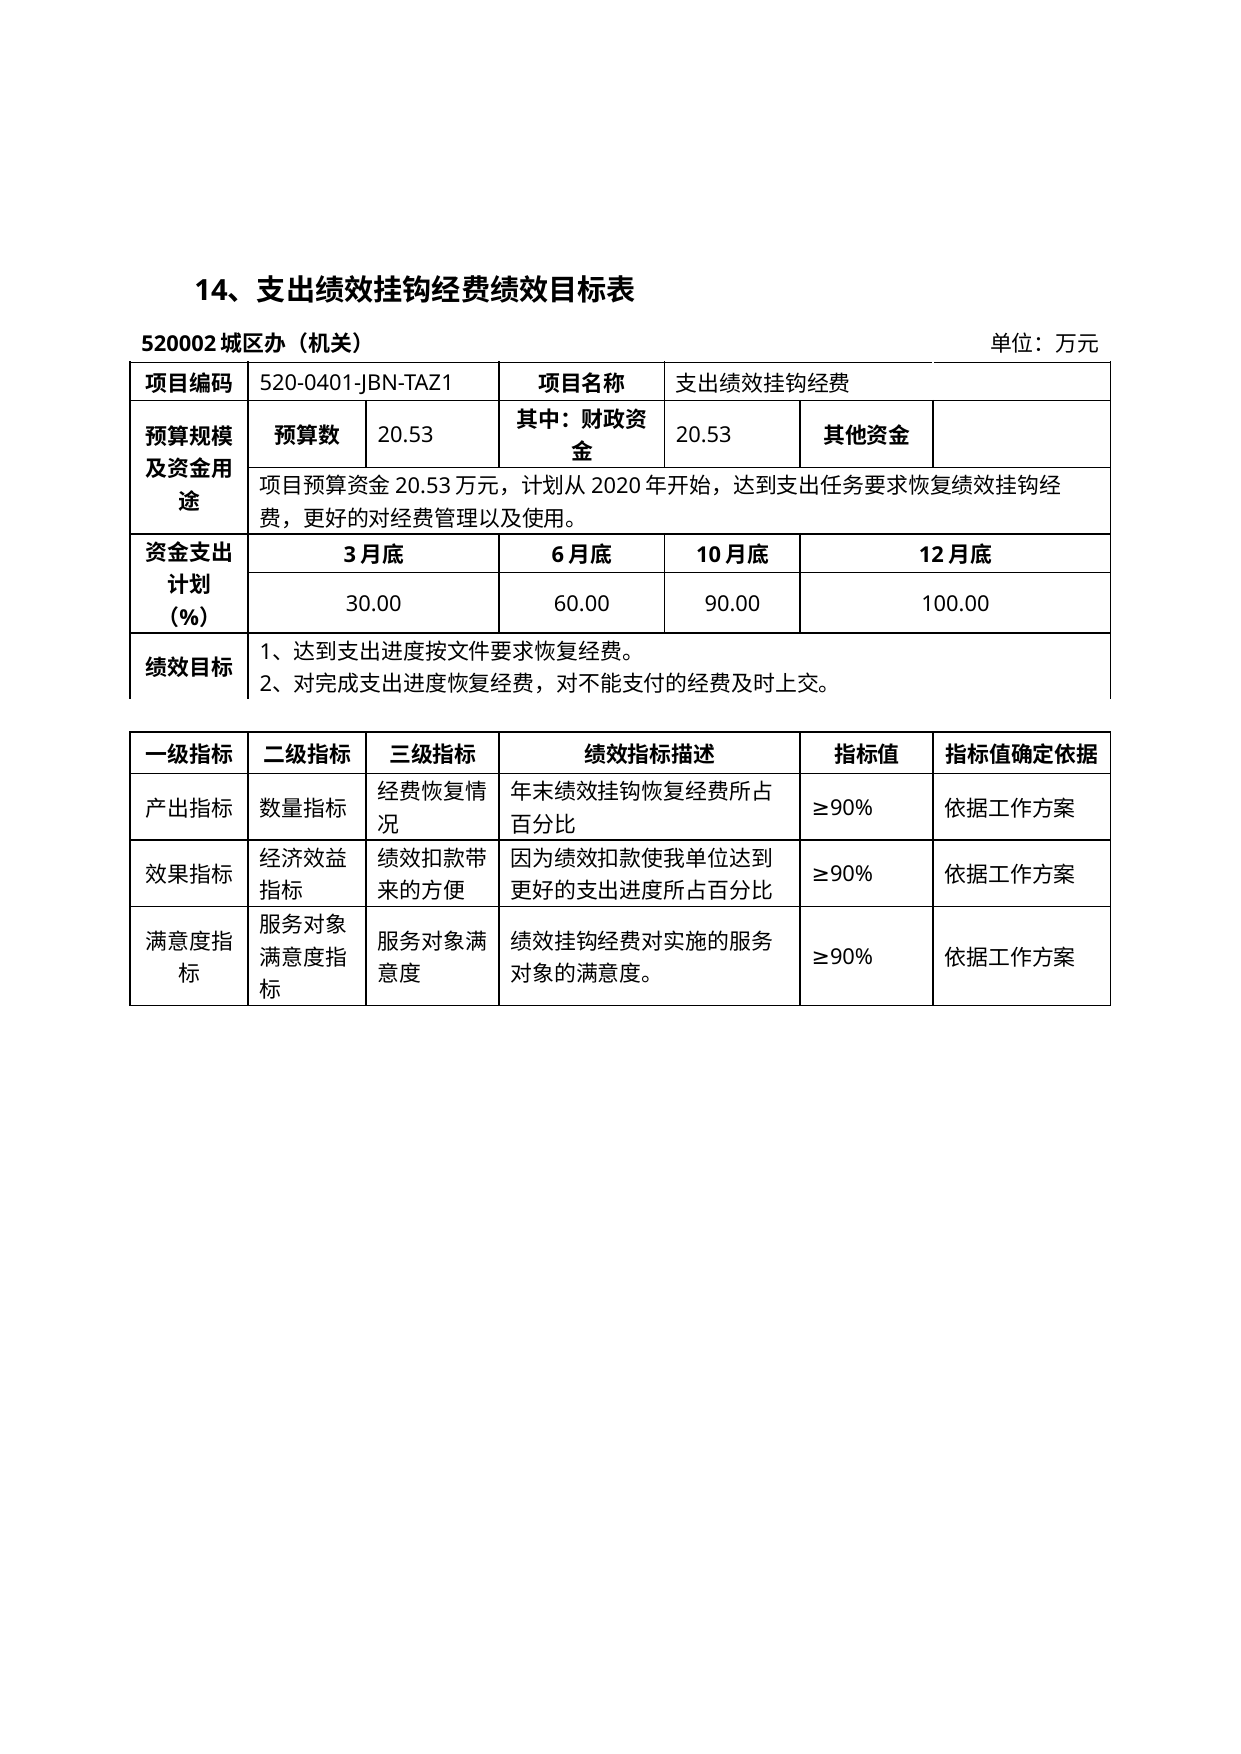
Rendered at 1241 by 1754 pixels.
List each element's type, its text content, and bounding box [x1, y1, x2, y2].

table_cell ≥90% [801, 907, 932, 1004]
table_cell 20.53 [367, 401, 498, 466]
table_cell [934, 401, 1110, 466]
table_cell 依据工作方案 [934, 907, 1110, 1004]
table_cell 数量指标 [249, 774, 365, 839]
table_cell 项目名称 [500, 363, 664, 400]
table_cell 其他资金 [801, 401, 932, 466]
table_cell 项目编码 [131, 363, 247, 400]
table_cell 其中：财政资金 [500, 401, 664, 466]
table_cell 依据工作方案 [934, 841, 1110, 906]
table_cell 520-0401-JBN-TAZ1 [249, 363, 498, 400]
table_cell 6月底 [500, 535, 664, 571]
table_cell 绩效挂钩经费对实施的服务对象的满意度。 [500, 907, 799, 1004]
table_cell 绩效扣款带来的方便 [367, 841, 498, 906]
table_header 指标值 [801, 733, 932, 772]
table_cell 资金支出计划（%） [131, 535, 247, 632]
table_cell 年末绩效挂钩恢复经费所占百分比 [500, 774, 799, 839]
table_cell 项目预算资金20.53万元，计划从2020年开始，达到支出任务要求恢复绩效挂钩经费，更好的对经费管理以及使用。 [249, 468, 1110, 533]
table_cell 1、达到支出进度按文件要求恢复经费。 2、对完成支出进度恢复经费，对不能支付的经费及时上交。 [249, 634, 1110, 698]
table_header 三级指标 [367, 733, 498, 772]
table_header 一级指标 [131, 733, 247, 772]
table_cell 20.53 [665, 401, 799, 466]
table_cell 服务对象满意度 [367, 907, 498, 1004]
table_cell ≥90% [801, 841, 932, 906]
table_cell 预算数 [249, 401, 365, 466]
table_cell 产出指标 [131, 774, 247, 839]
table_cell 经费恢复情况 [367, 774, 498, 839]
table_header 二级指标 [249, 733, 365, 772]
table_cell 预算规模及资金用途 [131, 401, 247, 533]
table_cell 60.00 [500, 573, 664, 632]
table_cell 经济效益指标 [249, 841, 365, 906]
table_cell 依据工作方案 [934, 774, 1110, 839]
table_cell 绩效目标 [131, 634, 247, 698]
table_cell 效果指标 [131, 841, 247, 906]
table_cell ≥90% [801, 774, 932, 839]
text 14、支出绩效挂钩经费绩效目标表 [136, 255, 1104, 320]
table_cell 支出绩效挂钩经费 [665, 363, 1110, 400]
table_header 指标值确定依据 [934, 733, 1110, 772]
table_cell 10月底 [665, 535, 799, 571]
table_cell 服务对象满意度指标 [249, 907, 365, 1004]
table_cell 12月底 [801, 535, 1110, 571]
table_cell 100.00 [801, 573, 1110, 632]
table_header 520002城区办（机关） [131, 322, 932, 361]
table_cell 满意度指标 [131, 907, 247, 1004]
table_cell 90.00 [665, 573, 799, 632]
table_cell 30.00 [249, 573, 498, 632]
table_header 单位：万元 [934, 322, 1110, 361]
table_header 绩效指标描述 [500, 733, 799, 772]
table_cell 因为绩效扣款使我单位达到更好的支出进度所占百分比 [500, 841, 799, 906]
table_cell 3月底 [249, 535, 498, 571]
